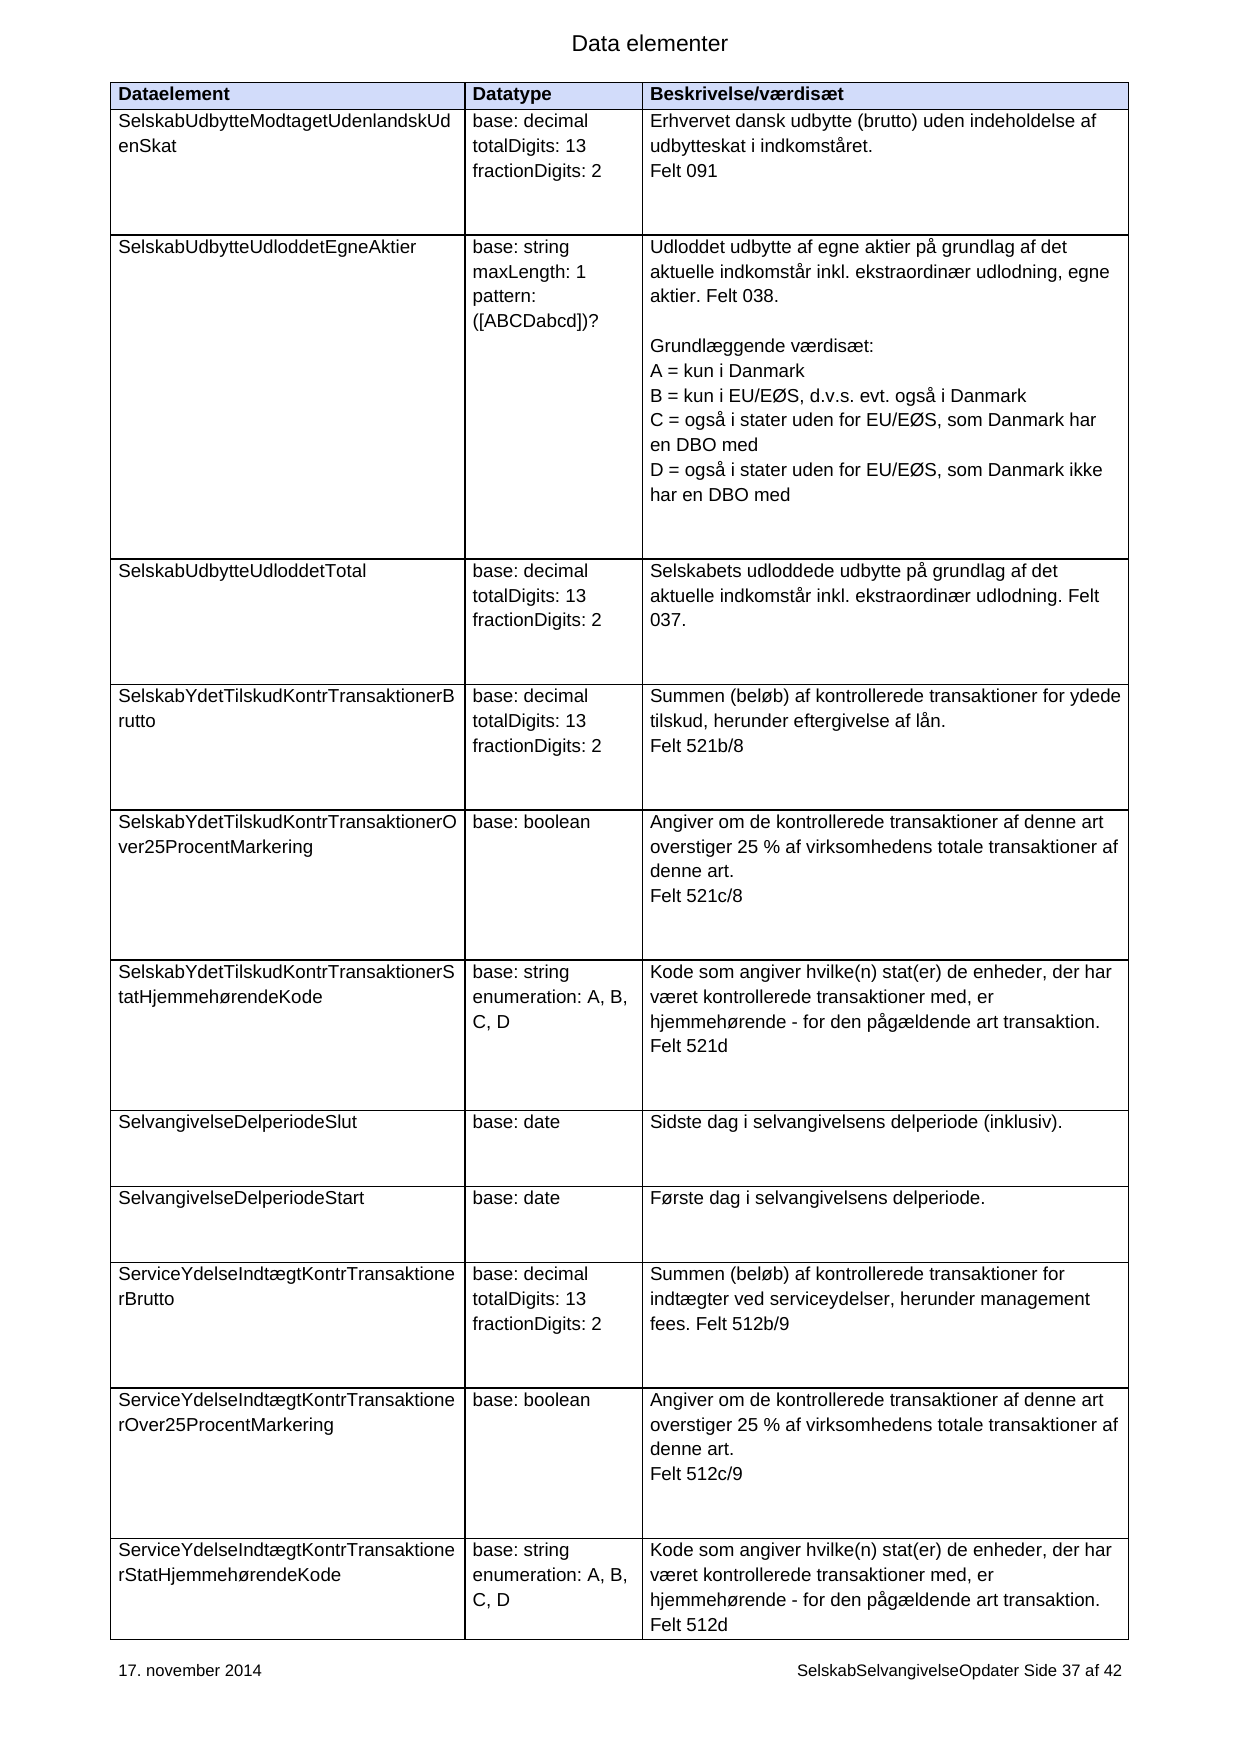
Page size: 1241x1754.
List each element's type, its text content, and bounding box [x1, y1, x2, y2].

table_header Datatype [466, 83, 642, 109]
table_cell Angiver om de kontrollerede transaktioner af denne art overstiger 25 % af virksomhedens totale transaktioner af denne art. Felt 521c/8 [643, 811, 1128, 959]
table_cell SelskabUdbytteUdloddetTotal [111, 560, 464, 683]
table_cell ServiceYdelseIndtægtKontrTransaktionerBrutto [111, 1263, 464, 1387]
table_cell Sidste dag i selvangivelsens delperiode (inklusiv). [643, 1111, 1128, 1186]
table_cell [643, 1539, 1128, 1639]
table_cell base: date [466, 1187, 642, 1262]
table_cell base: boolean [466, 811, 642, 959]
table_cell Kode som angiver hvilke(n) stat(er) de enheder, der har været kontrollerede transaktioner med, er hjemmehørende - for den pågældende art transaktion. Felt 521d [643, 961, 1128, 1110]
table_cell SelskabYdetTilskudKontrTransaktionerBrutto [111, 685, 464, 809]
table_cell base: string enumeration: A, B, C, D [466, 961, 642, 1110]
table_cell Summen (beløb) af kontrollerede transaktioner for indtægter ved serviceydelser, herunder management fees. Felt 512b/9 [643, 1263, 1128, 1387]
table_cell base: date [466, 1111, 642, 1186]
table_header Beskrivelse/værdisæt [643, 83, 1128, 109]
table_cell SelvangivelseDelperiodeSlut [111, 1111, 464, 1186]
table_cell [466, 1539, 642, 1639]
table_cell base: decimal totalDigits: 13 fractionDigits: 2 [466, 1263, 642, 1387]
table_cell Udloddet udbytte af egne aktier på grundlag af det aktuelle indkomstår inkl. ekstraordinær udlodning, egne aktier. Felt 038. Grundlæggende værdisæt: A = kun i Danmark B = kun i EU/EØS, d.v.s. evt. også i Danmark C = også i stater uden for EU/EØS, som Danmark har en DBO med D = også i stater uden for EU/EØS, som Danmark ikke har en DBO med [643, 236, 1128, 558]
table_cell base: decimal totalDigits: 13 fractionDigits: 2 [466, 685, 642, 809]
table_cell ServiceYdelseIndtægtKontrTransaktionerOver25ProcentMarkering [111, 1389, 464, 1537]
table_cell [111, 1539, 464, 1639]
table_cell SelskabUdbytteUdloddetEgneAktier [111, 236, 464, 558]
table_cell base: boolean [466, 1389, 642, 1537]
table_cell Angiver om de kontrollerede transaktioner af denne art overstiger 25 % af virksomhedens totale transaktioner af denne art. Felt 512c/9 [643, 1389, 1128, 1537]
table_cell base: string maxLength: 1 pattern: ([ABCDabcd])? [466, 236, 642, 558]
table_cell Selskabets udloddede udbytte på grundlag af det aktuelle indkomstår inkl. ekstraordinær udlodning. Felt 037. [643, 560, 1128, 683]
table_cell SelskabUdbytteModtagetUdenlandskUdenSkat [111, 110, 464, 234]
table_cell Første dag i selvangivelsens delperiode. [643, 1187, 1128, 1262]
table_cell SelskabYdetTilskudKontrTransaktionerOver25ProcentMarkering [111, 811, 464, 959]
table_cell SelvangivelseDelperiodeStart [111, 1187, 464, 1262]
table_header Dataelement [111, 83, 464, 109]
table_cell base: decimal totalDigits: 13 fractionDigits: 2 [466, 560, 642, 683]
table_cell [466, 110, 642, 234]
table_cell Erhvervet dansk udbytte (brutto) uden indeholdelse af udbytteskat i indkomståret. Felt 091 [643, 110, 1128, 234]
table_cell SelskabYdetTilskudKontrTransaktionerStatHjemmehørendeKode [111, 961, 464, 1110]
table_cell Summen (beløb) af kontrollerede transaktioner for ydede tilskud, herunder eftergivelse af lån. Felt 521b/8 [643, 685, 1128, 809]
